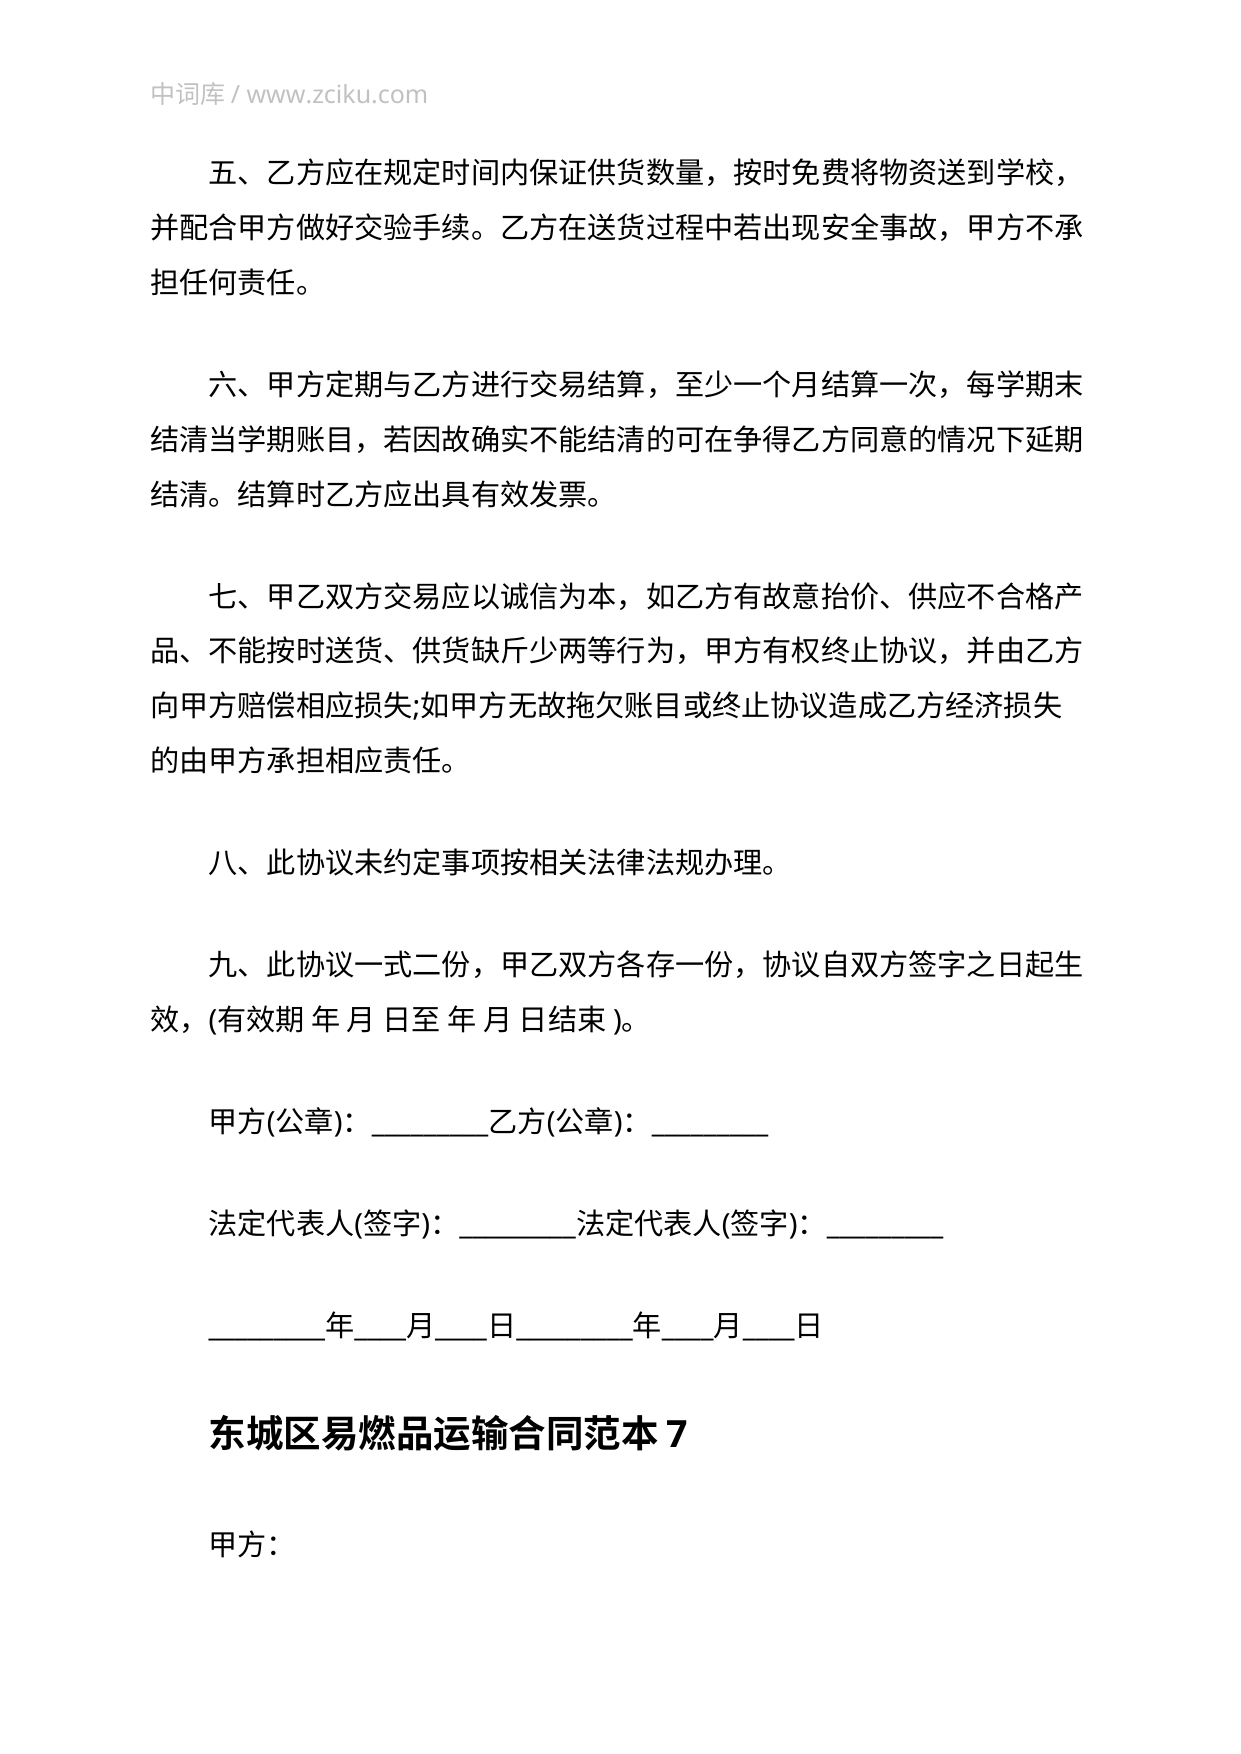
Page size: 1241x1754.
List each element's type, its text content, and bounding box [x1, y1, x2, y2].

text 法定代表人(签字)：_________法定代表人(签字)：_________ [150, 1200, 1090, 1243]
text 东城区易燃品运输合同范本7 [150, 1404, 1090, 1459]
text 五、乙方应在规定时间内保证供货数量，按时免费将物资送到学校，并配合甲方做好交验手续。乙方在送货过程中若出现安全事故，甲方不承担任何责任。 [150, 150, 1090, 302]
text 七、甲乙双方交易应以诚信为本，如乙方有故意抬价、供应不合格产品、不能按时送货、供货缺斤少两等行为，甲方有权终止协议，并由乙方向甲方赔偿相应损失;如甲方无故拖欠账目或终止协议造成乙方经济损失的由甲方承担相应责任。 [150, 573, 1090, 780]
text 甲方： [150, 1522, 1090, 1564]
text 九、此协议一式二份，甲乙双方各存一份，协议自双方签字之日起生效，(有效期 年 月 日至 年 月 日结束 )。 [150, 941, 1090, 1039]
text 甲方(公章)：_________乙方(公章)：_________ [150, 1098, 1090, 1141]
text 六、甲方定期与乙方进行交易结算，至少一个月结算一次，每学期末结清当学期账目，若因故确实不能结清的可在争得乙方同意的情况下延期结清。结算时乙方应出具有效发票。 [150, 362, 1090, 514]
text 八、此协议未约定事项按相关法律法规办理。 [150, 840, 1090, 882]
text _________年____月____日_________年____月____日 [150, 1302, 1090, 1345]
